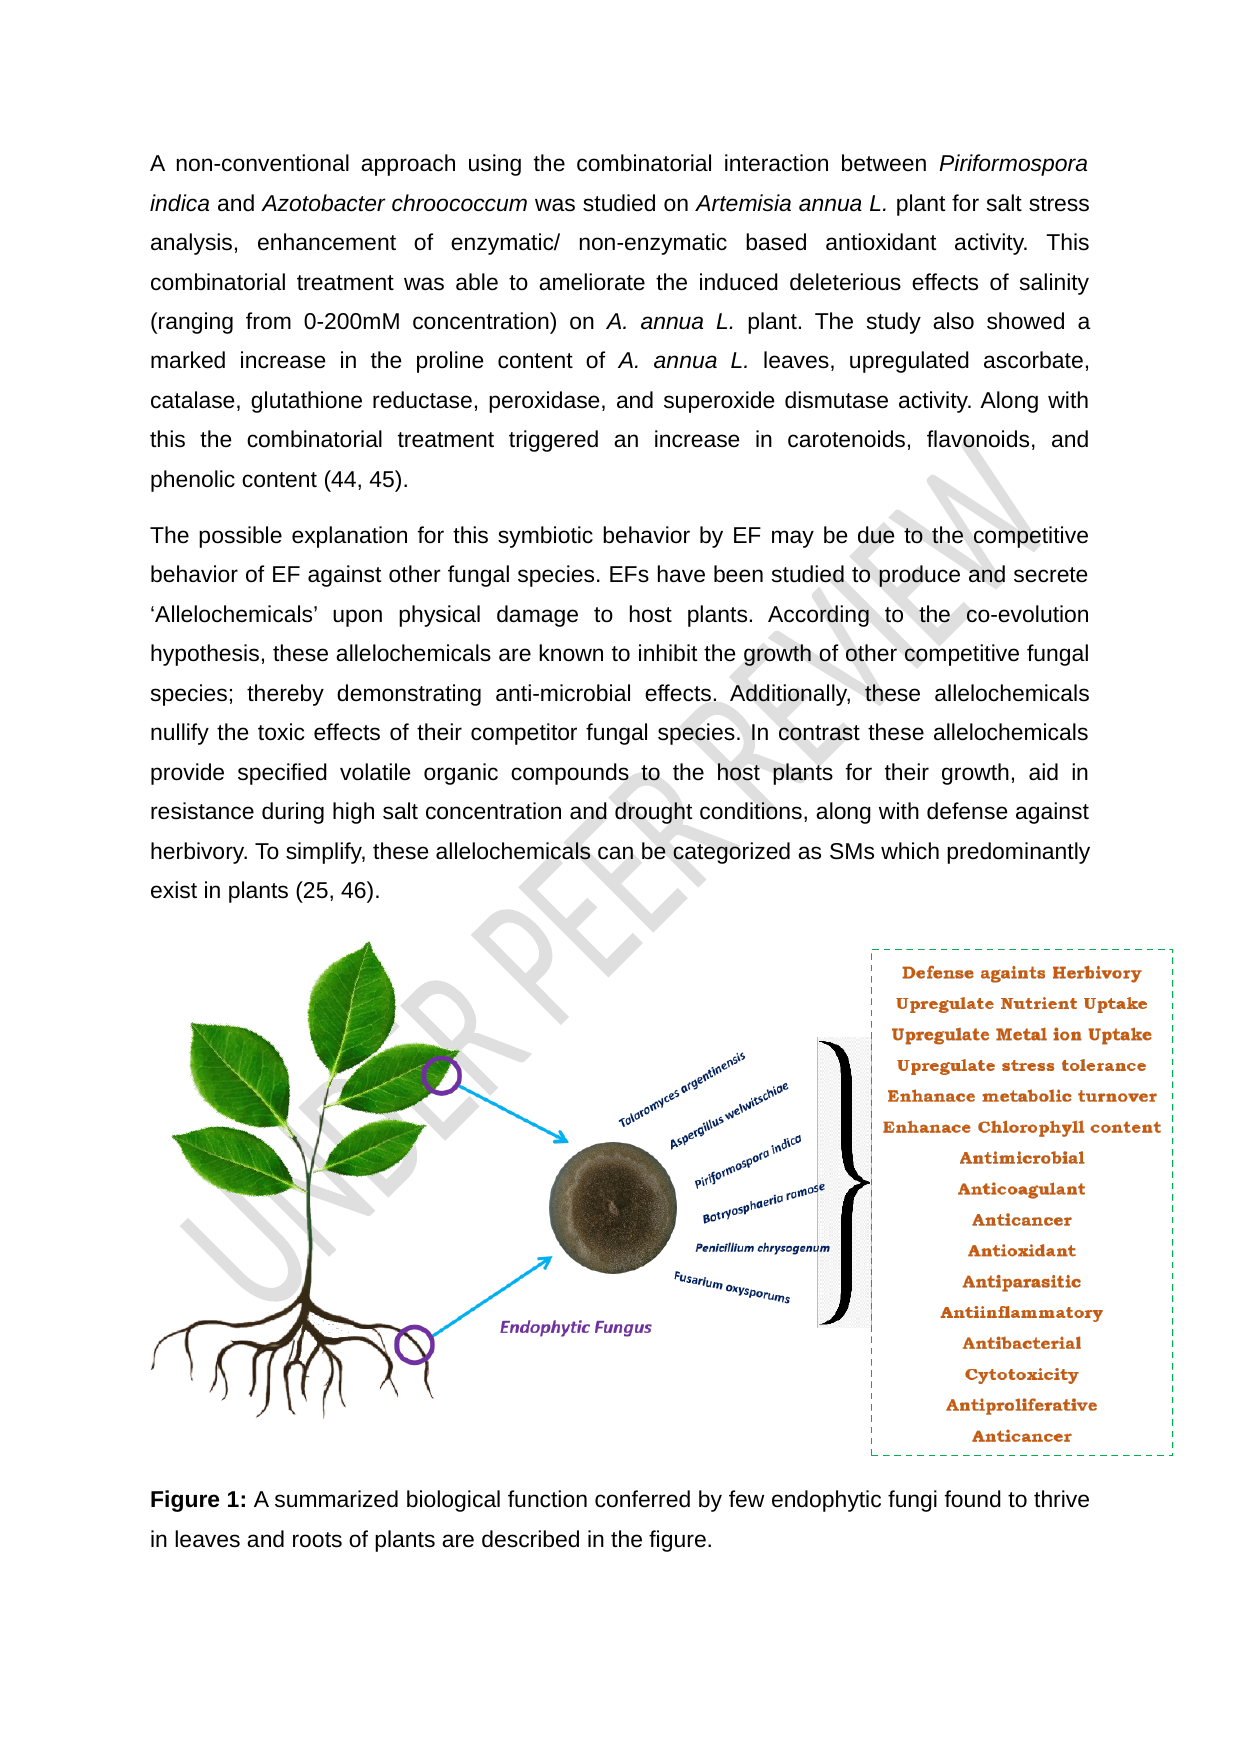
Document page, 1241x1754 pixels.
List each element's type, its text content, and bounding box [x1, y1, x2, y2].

text The possible explanation for this symbiotic behavior by EF may be due to the competitive behavior of EF against other fungal species. EFs have been studied to produce and secrete ‘Allelochemicals’ upon physical damage to host plants. According to the co-evolution hypothesis, these allelochemicals are known to inhibit the growth of other competitive fungal species; thereby demonstrating anti-microbial effects. Additionally, these allelochemicals nullify the toxic effects of their competitor fungal species. In contrast these allelochemicals provide specified volatile organic compounds to the host plants for their growth, aid in resistance during high salt concentration and drought conditions, along with defense against herbivory. To simplify, these allelochemicals can be categorized as SMs which predominantly exist in plants (25, 46). [150, 522, 1090, 904]
text A non-conventional approach using the combinatorial interaction between Piriformospora indica and Azotobacter chroococcum was studied on Artemisia annua L. plant for salt stress analysis, enhancement of enzymatic/ non-enzymatic based antioxidant activity. This combinatorial treatment was able to ameliorate the induced deleterious effects of salinity (ranging from 0-200mM concentration) on A. annua L. plant. The study also showed a marked increase in the proline content of A. annua L. leaves, upregulated ascorbate, catalase, glutathione reductase, peroxidase, and superoxide dismutase activity. Along with this the combinatorial treatment triggered an increase in carotenoids, flavonoids, and phenolic content (44, 45). [150, 150, 1090, 492]
text Figure 1: A summarized biological function conferred by few endophytic fungi found to thrive in leaves and roots of plants are described in the figure. [150, 1486, 1090, 1552]
picture [150, 933, 1174, 1456]
